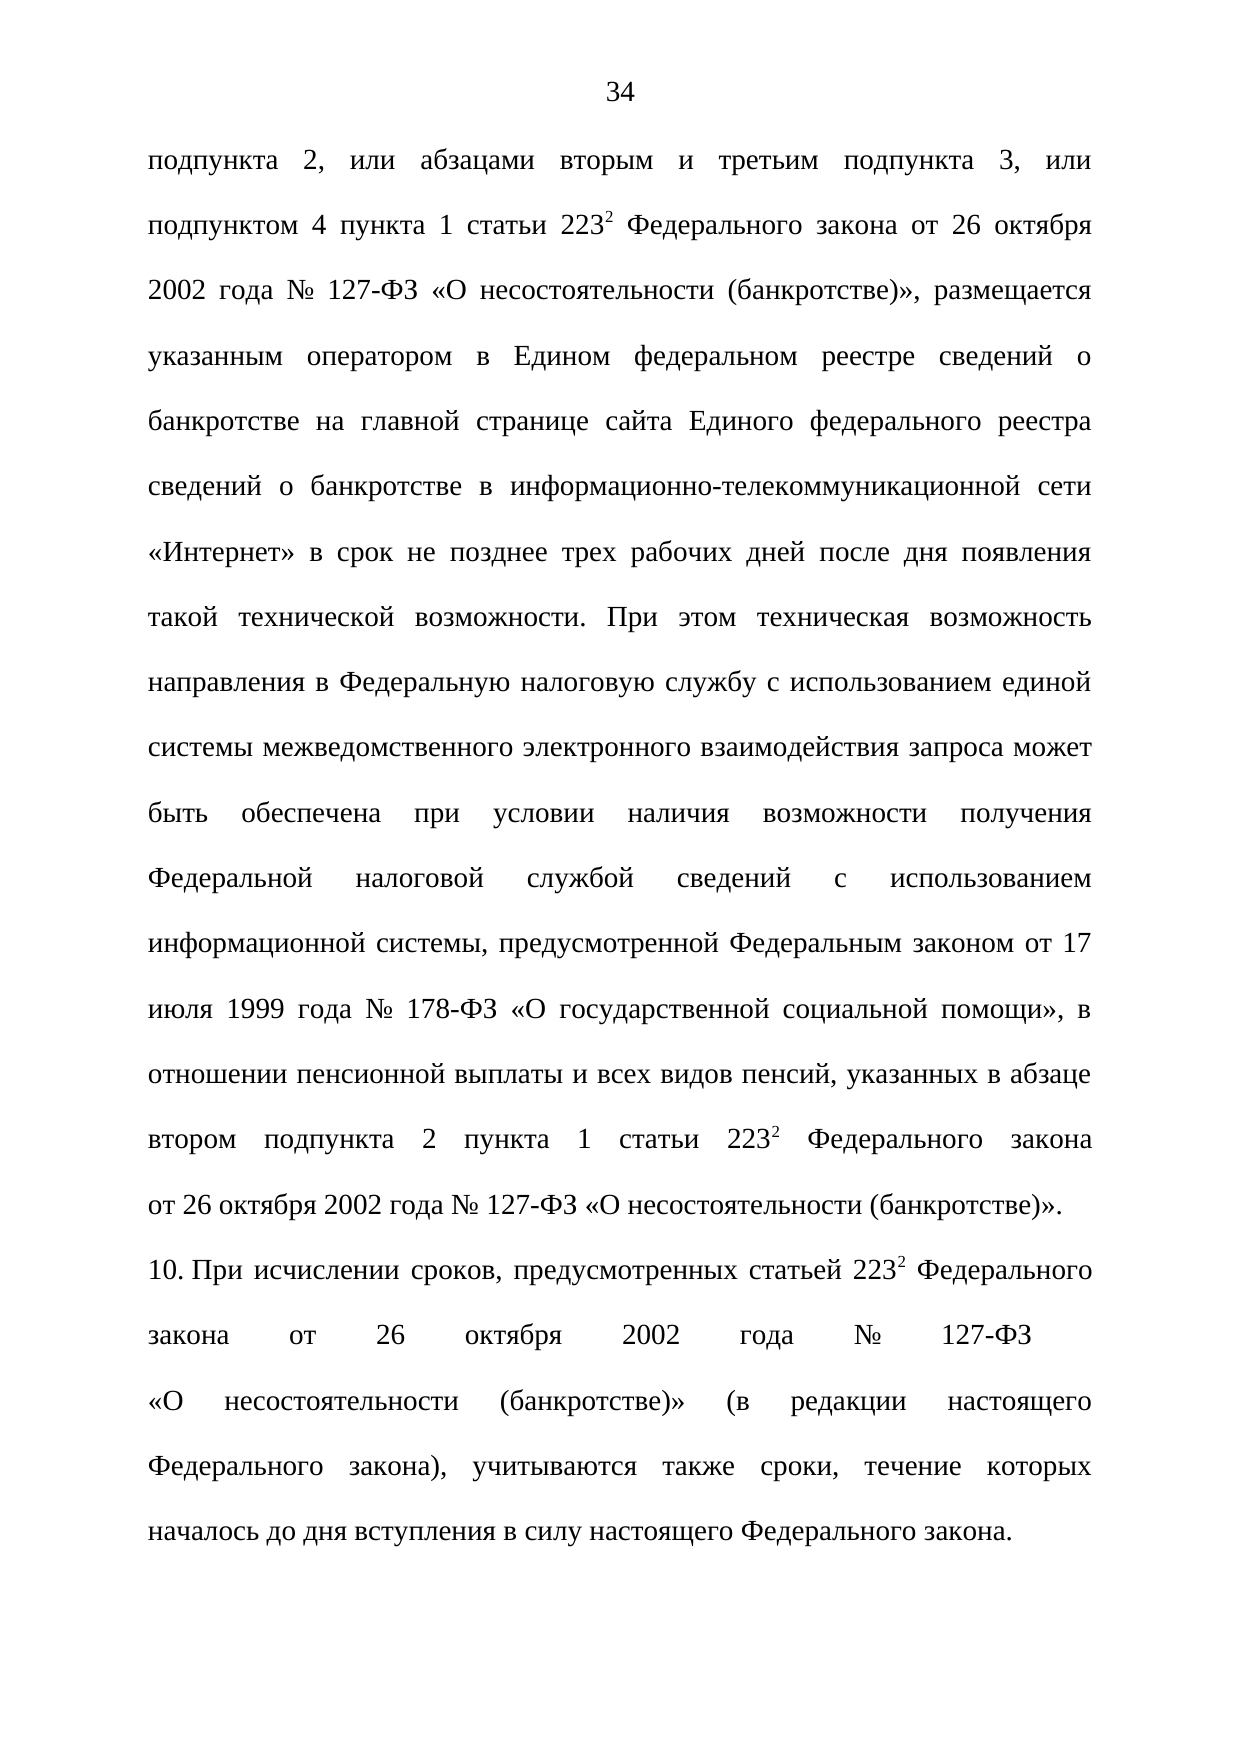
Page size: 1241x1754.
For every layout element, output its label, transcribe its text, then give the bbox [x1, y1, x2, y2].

text 10. При исчислении сроков, предусмотренных статьей 2232 Федерального закона от 26 октября 2002 года № 127-ФЗ «О несостоятельности (банкротстве)» (в редакции настоящего Федерального закона), учитываются также сроки, течение которых началось до дня вступления в силу настоящего Федерального закона. [148, 1252, 1092, 1547]
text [148, 142, 1092, 1220]
